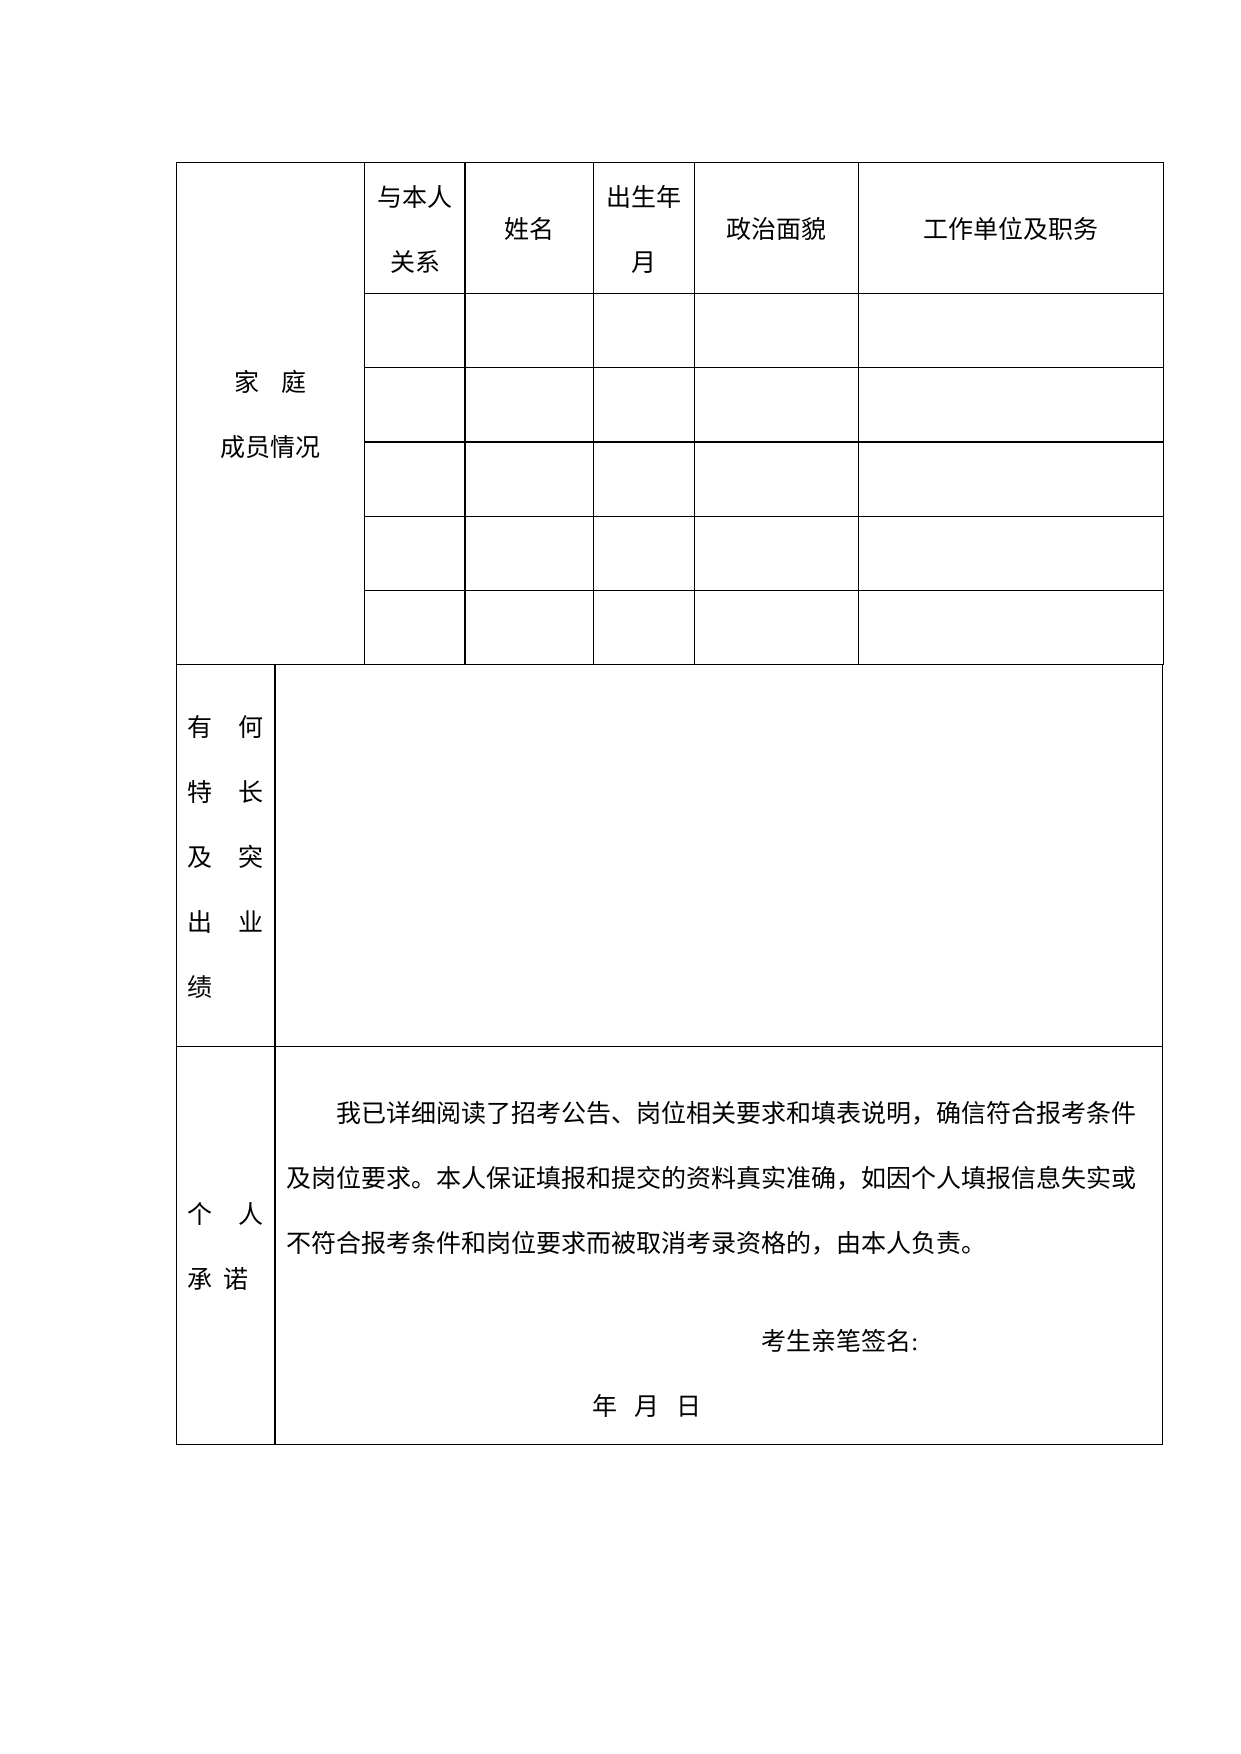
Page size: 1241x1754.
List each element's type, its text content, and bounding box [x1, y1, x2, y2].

table_cell [365, 591, 464, 664]
table_cell [365, 368, 464, 441]
table_cell [695, 443, 858, 516]
table_cell [365, 517, 464, 590]
table_cell [594, 591, 694, 664]
table_cell [594, 368, 694, 441]
table_cell [859, 591, 1163, 664]
table_cell [466, 443, 593, 516]
table_cell 个人 承 诺 [177, 1047, 274, 1444]
table_cell [695, 517, 858, 590]
table_cell [466, 591, 593, 664]
table_cell [695, 591, 858, 664]
table_cell 出生年月 [594, 163, 694, 293]
table_cell 与本人关系 [365, 163, 464, 293]
table_cell [365, 443, 464, 516]
table_cell [365, 294, 464, 367]
table_cell [594, 443, 694, 516]
table_cell [859, 443, 1163, 516]
table_cell [276, 665, 1162, 1046]
table_cell 我已详细阅读了招考公告、岗位相关要求和填表说明，确信符合报考条件及岗位要求。本人保证填报和提交的资料真实准确，如因个人填报信息失实或不符合报考条件和岗位要求而被取消考录资格的，由本人负责。 考生亲笔签名: 年 月 日 [276, 1047, 1162, 1444]
table_cell [859, 368, 1163, 441]
table_cell [466, 294, 593, 367]
table_cell [594, 294, 694, 367]
table_cell 有 何特 长及 突出 业绩 [177, 665, 274, 1046]
table_cell [594, 517, 694, 590]
table_cell 政治面貌 [695, 163, 858, 293]
table_cell [466, 368, 593, 441]
table_cell 家 庭 成员情况 [177, 163, 364, 664]
table_cell [695, 368, 858, 441]
table_cell [466, 517, 593, 590]
table_cell 姓名 [466, 163, 593, 293]
table_cell 工作单位及职务 [859, 163, 1163, 293]
table_cell [859, 517, 1163, 590]
table_cell [859, 294, 1163, 367]
table_cell [695, 294, 858, 367]
